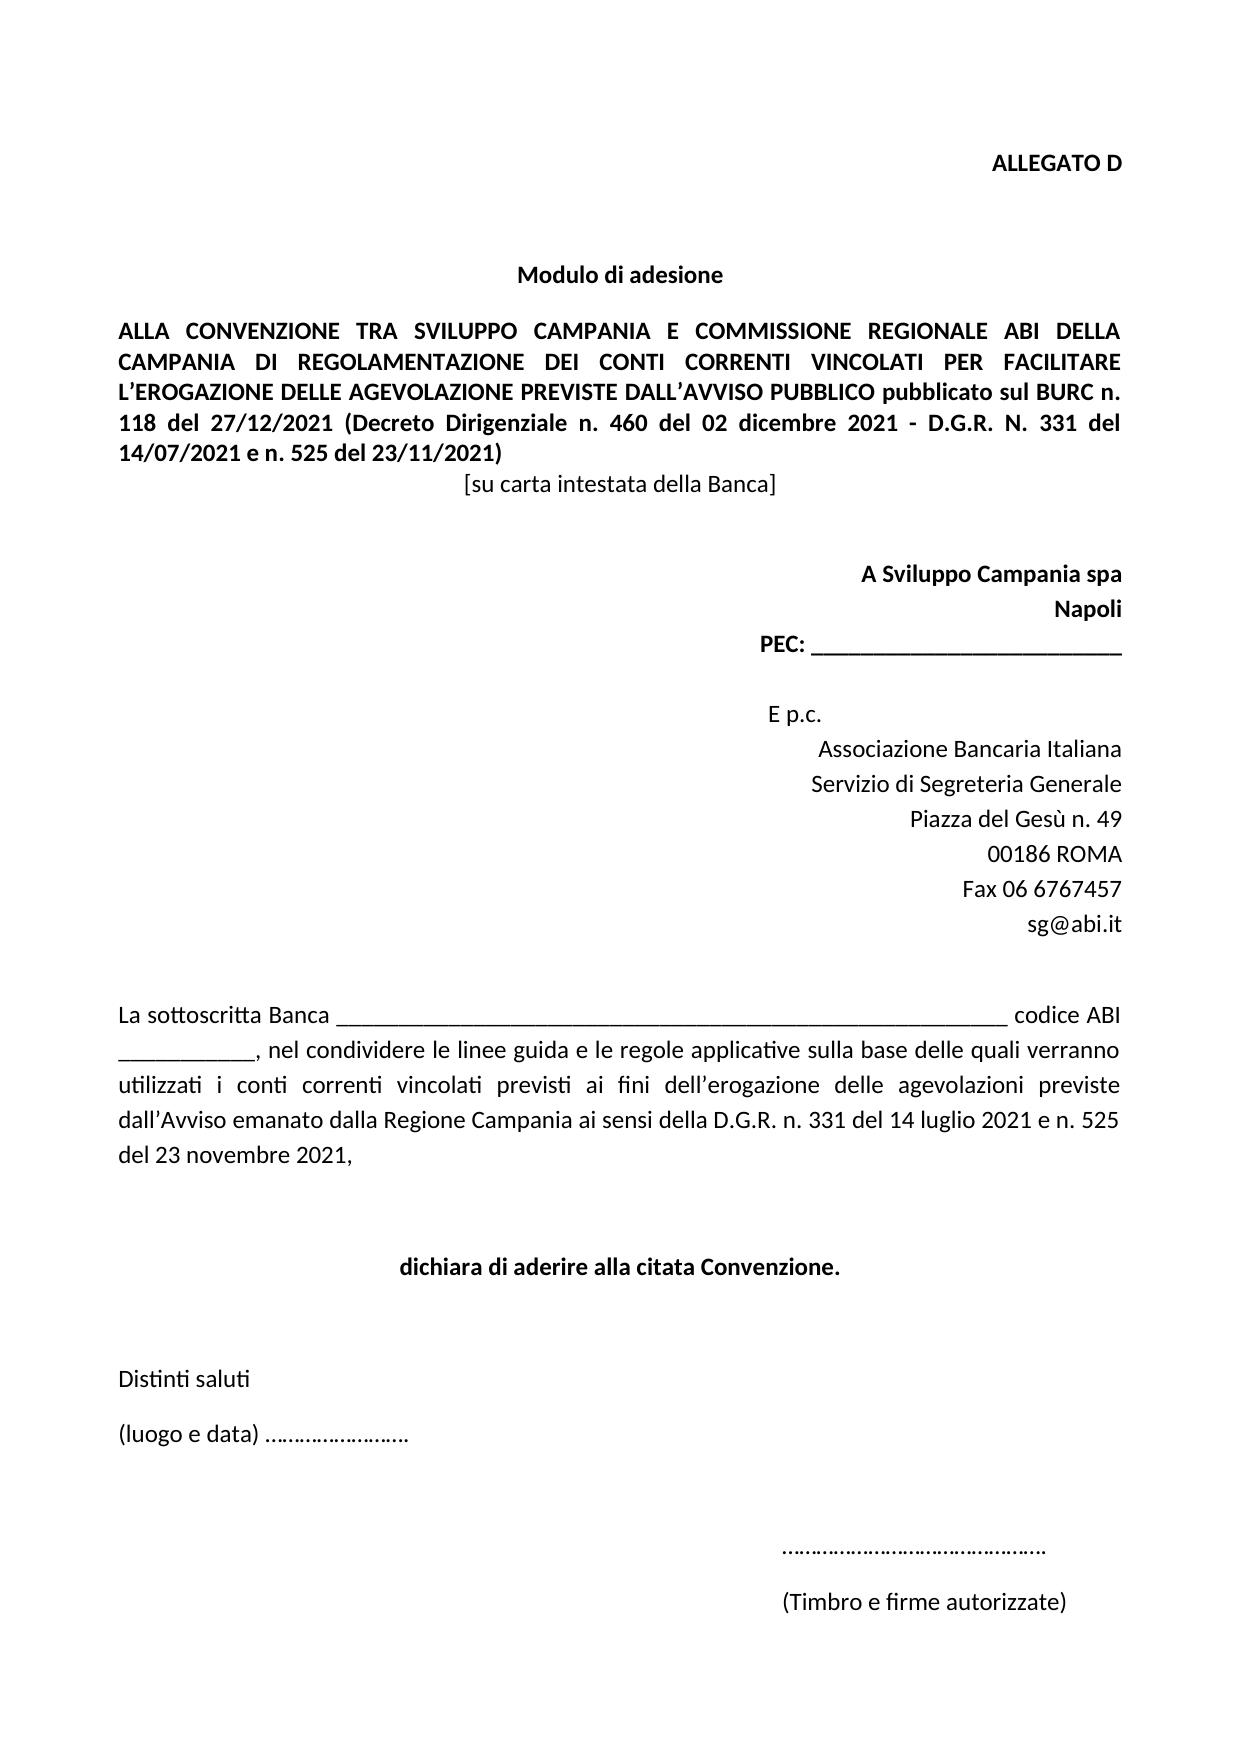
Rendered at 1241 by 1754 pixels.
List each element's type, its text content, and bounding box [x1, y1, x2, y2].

text PEC: _________________________ [118, 628, 1122, 659]
text dichiara di aderire alla citata Convenzione. [118, 1251, 1122, 1282]
text Napoli [118, 593, 1122, 624]
text Piazza del Gesù n. 49 [118, 803, 1122, 834]
text La sottoscritta Banca ______________________________________________________ codice ABI ___________, nel condividere le linee guida e le regole applicative sulla base delle quali verranno utilizzati i conti correnti vincolati previsti ai fini dell’erogazione delle agevolazioni previste dall’Avviso emanato dalla Regione Campania ai sensi della D.G.R. n. 331 del 14 luglio 2021 e n. 525 del 23 novembre 2021, [118, 999, 1122, 1170]
text E p.c. [118, 698, 1122, 729]
text Distinti saluti [118, 1363, 1122, 1393]
text ………………………………………. [708, 1530, 1122, 1561]
text (luogo e data) ……………………. [118, 1418, 1122, 1449]
text 00186 ROMA [118, 838, 1122, 869]
text (Timbro e firme autorizzate) [708, 1586, 1122, 1617]
text [su carta intestata della Banca] [118, 468, 1122, 498]
text sg@abi.it [118, 908, 1122, 939]
text Modulo di adesione [118, 259, 1122, 290]
text ALLEGATO D [118, 148, 1122, 178]
text ALLA CONVENZIONE TRA SVILUPPO CAMPANIA E COMMISSIONE REGIONALE ABI DELLA CAMPANIA DI REGOLAMENTAZIONE DEI CONTI CORRENTI VINCOLATI PER FACILITARE L’EROGAZIONE DELLE AGEVOLAZIONE PREVISTE DALL’AVVISO PUBBLICO pubblicato sul BURC n. 118 del 27/12/2021 (Decreto Dirigenziale n. 460 del 02 dicembre 2021 - D.G.R. N. 331 del 14/07/2021 e n. 525 del 23/11/2021) [118, 315, 1122, 468]
text A Sviluppo Campania spa [118, 558, 1122, 589]
text Servizio di Segreteria Generale [118, 768, 1122, 799]
text Fax 06 6767457 [118, 873, 1122, 904]
text Associazione Bancaria Italiana [118, 733, 1122, 764]
